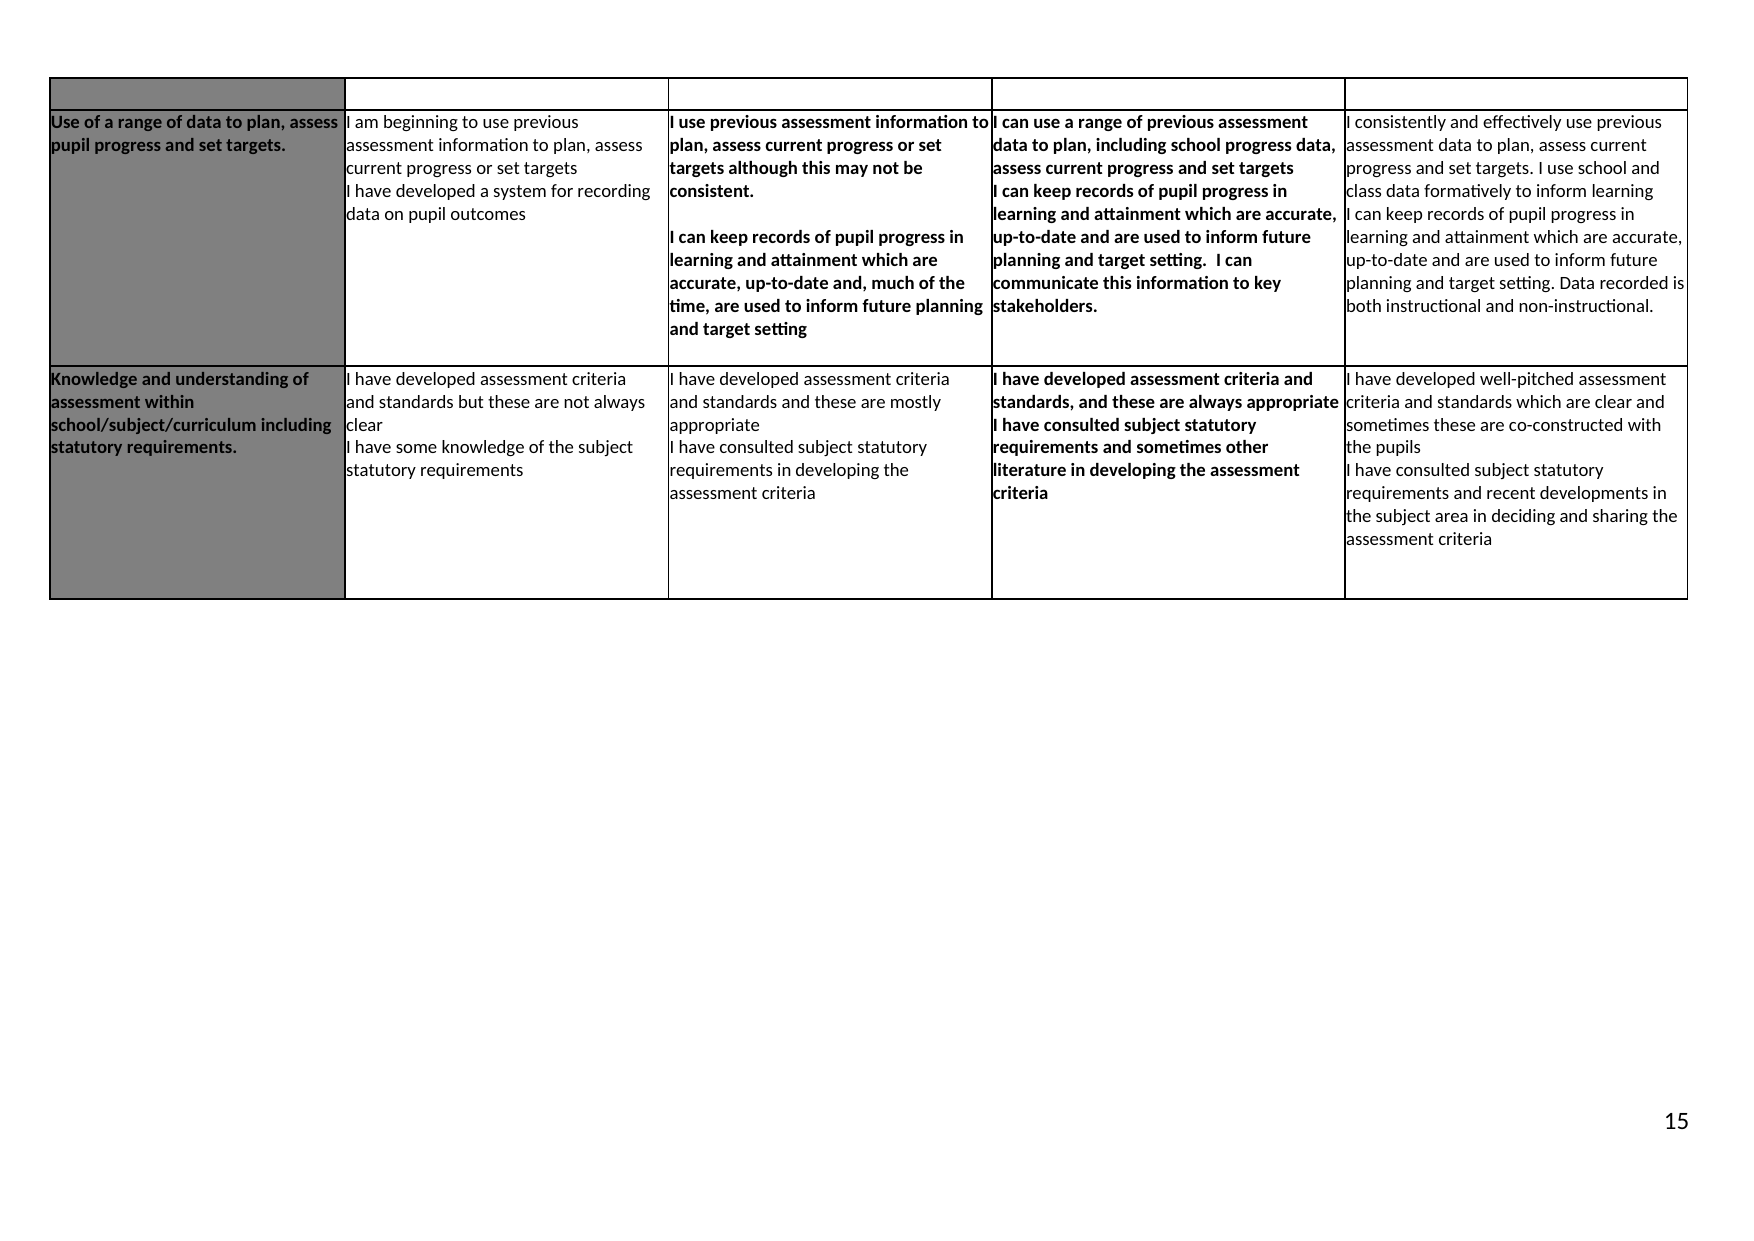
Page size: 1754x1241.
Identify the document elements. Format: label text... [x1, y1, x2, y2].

table_cell I have developed assessment criteria and standards but these are not always clear I have some knowledge of the subject statutory requirements [346, 367, 668, 598]
table_cell Knowledge and understanding of assessment within school/subject/curriculum including statutory requirements. [51, 367, 344, 598]
table_cell I am beginning to use previous assessment information to plan, assess current progress or set targets I have developed a system for recording data on pupil outcomes [346, 111, 668, 365]
table_cell I use previous assessment information to plan, assess current progress or set targets although this may not be consistent. I can keep records of pupil progress in learning and attainment which are accurate, up-to-date and, much of the time, are used to inform future planning and target setting [669, 111, 991, 365]
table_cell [51, 79, 344, 109]
table_cell I have developed assessment criteria and standards and these are mostly appropriate I have consulted subject statutory requirements in developing the assessment criteria [669, 367, 991, 598]
table_cell I can use a range of previous assessment data to plan, including school progress data, assess current progress and set targets I can keep records of pupil progress in learning and attainment which are accurate, up-to-date and are used to inform future planning and target setting. I can communicate this information to key stakeholders. [993, 111, 1344, 365]
table_cell I have developed well-pitched assessment criteria and standards which are clear and sometimes these are co-constructed with the pupils I have consulted subject statutory requirements and recent developments in the subject area in deciding and sharing the assessment criteria [1346, 367, 1687, 598]
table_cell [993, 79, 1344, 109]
table_cell I have developed assessment criteria and standards, and these are always appropriate I have consulted subject statutory requirements and sometimes other literature in developing the assessment criteria [993, 367, 1344, 598]
table_cell Use of a range of data to plan, assess pupil progress and set targets. [51, 111, 344, 365]
table_cell I consistently and effectively use previous assessment data to plan, assess current progress and set targets. I use school and class data formatively to inform learning I can keep records of pupil progress in learning and attainment which are accurate, up-to-date and are used to inform future planning and target setting. Data recorded is both instructional and non-instructional. [1346, 111, 1687, 365]
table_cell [669, 79, 991, 109]
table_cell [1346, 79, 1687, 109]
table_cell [346, 79, 668, 109]
